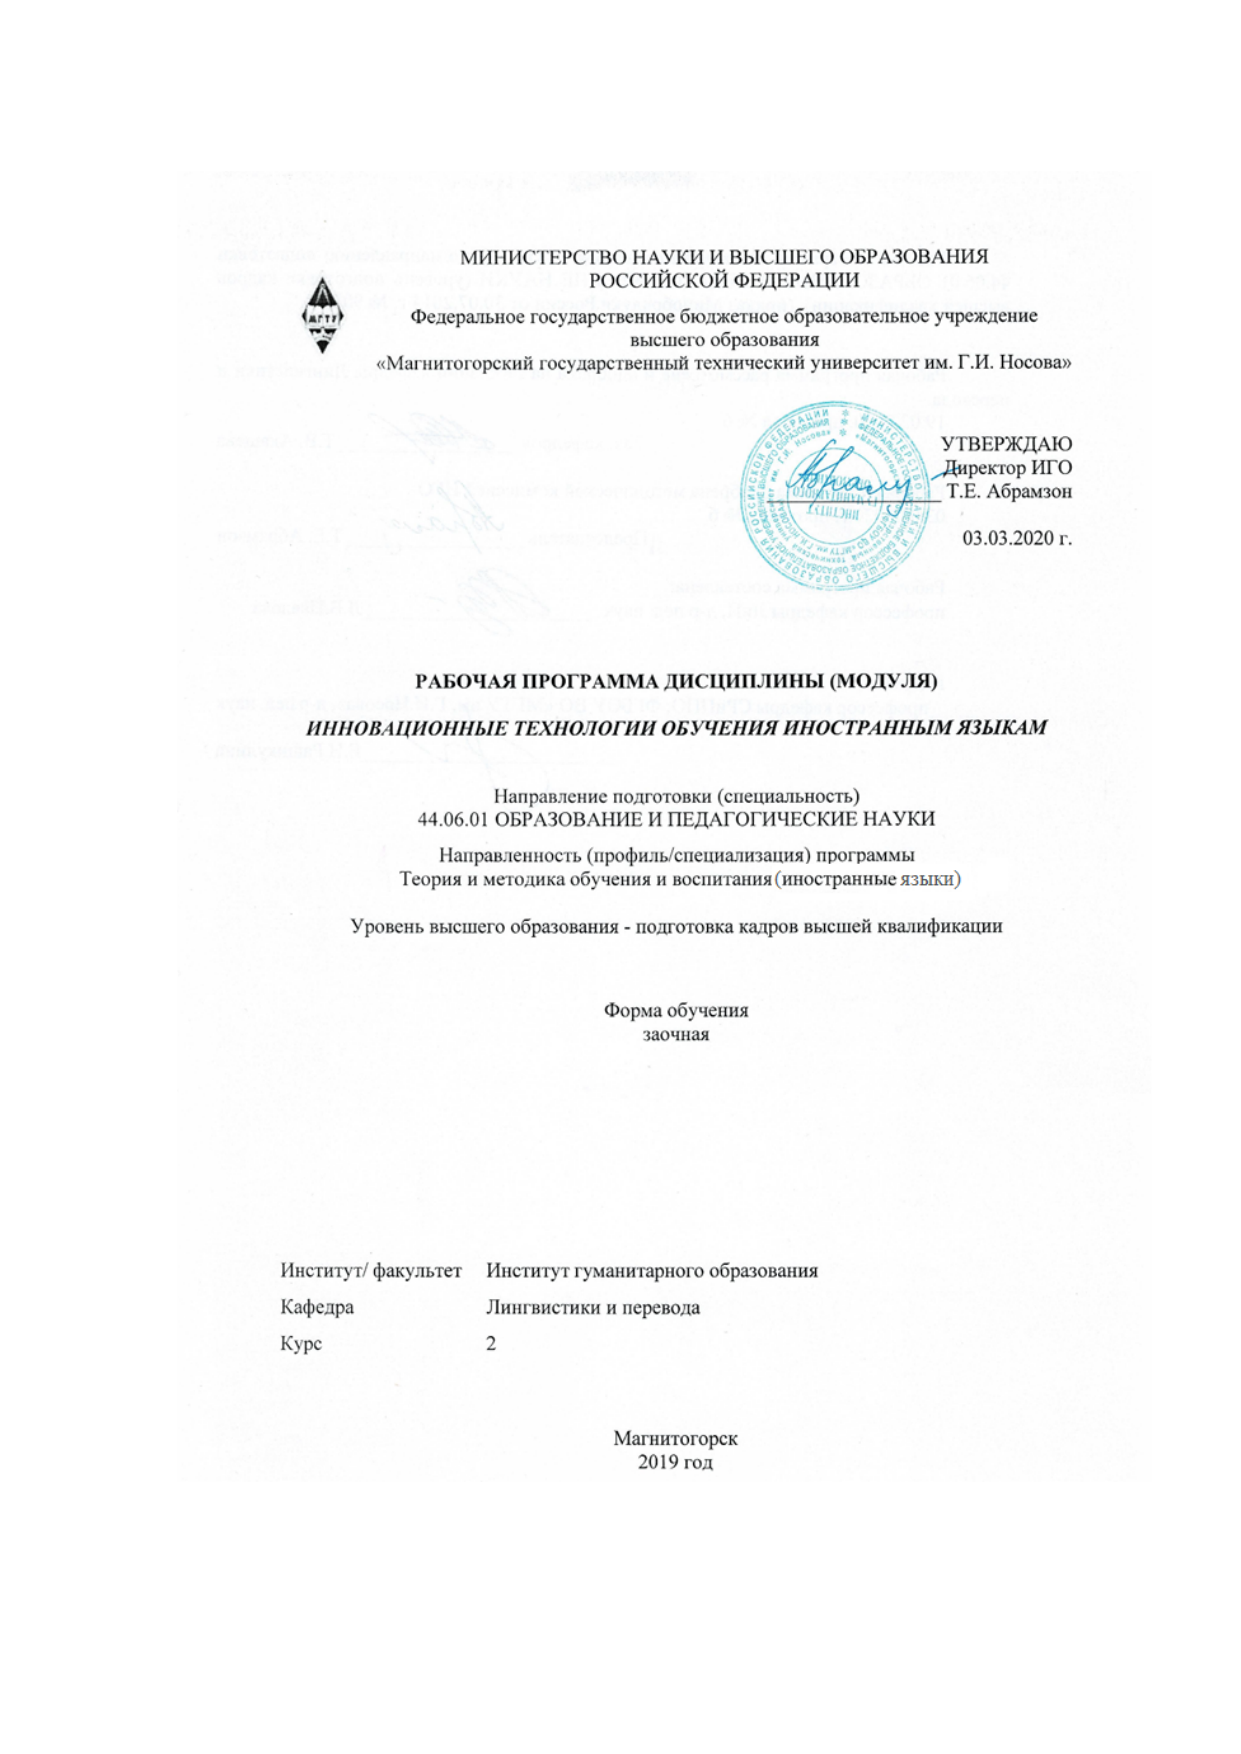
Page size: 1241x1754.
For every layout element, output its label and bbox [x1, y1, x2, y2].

picture [177, 171, 1152, 1482]
